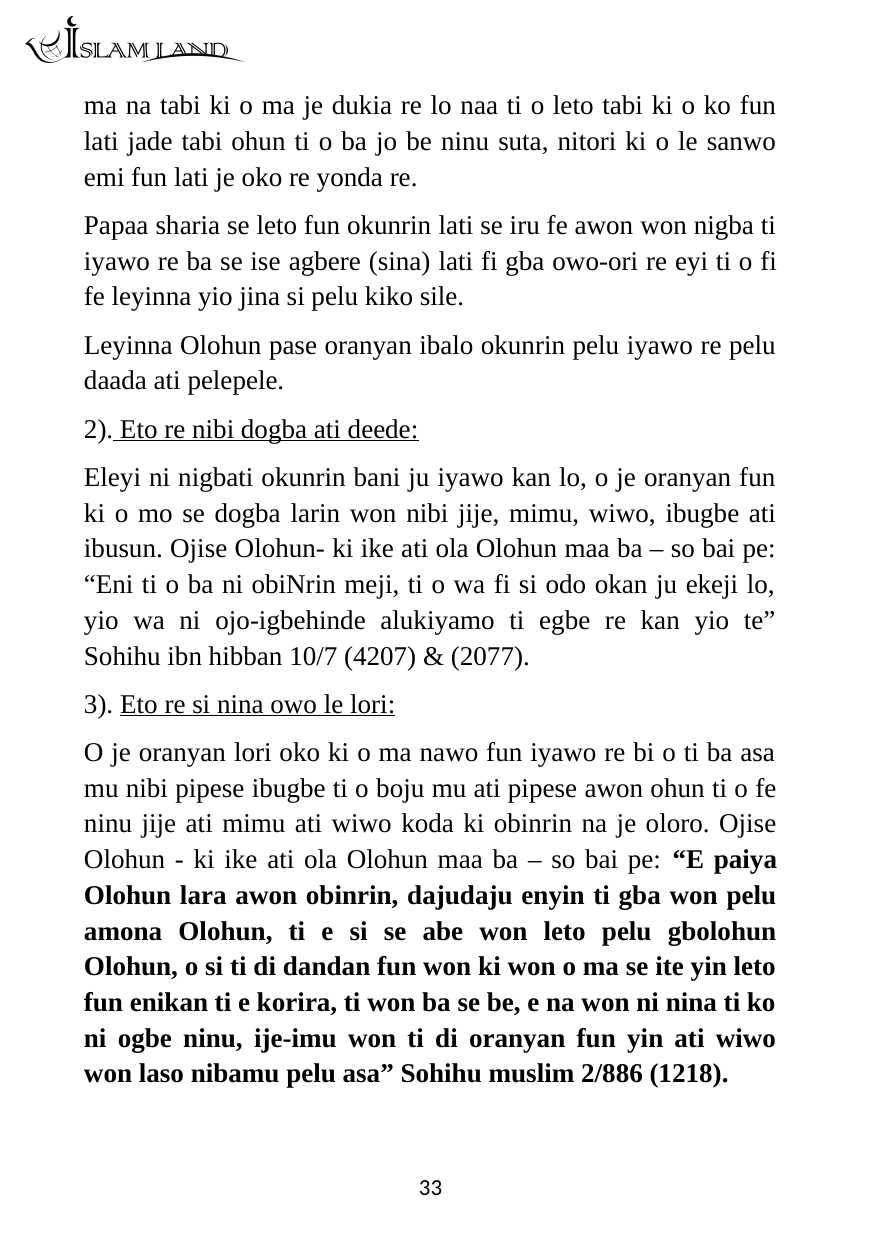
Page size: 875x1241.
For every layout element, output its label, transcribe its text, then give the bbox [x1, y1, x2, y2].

picture [24, 16, 246, 63]
text O je oranyan lori oko ki o ma nawo fun iyawo re bi o ti ba asa mu nibi pipese ibugbe ti o boju mu ati pipese awon ohun ti o fe ninu jije ati mimu ati wiwo koda ki obinrin na je oloro. Ojise Olohun - ki ike ati ola Olohun maa ba – so bai pe: “E paiya Olohun lara awon obinrin, dajudaju enyin ti gba won pelu amona Olohun, ti e si se abe won leto pelu gbolohun Olohun, o si ti di dandan fun won ki won o ma se ite yin leto fun enikan ti e korira, ti won ba se be, e na won ni nina ti ko ni ogbe ninu, ije-imu won ti di oranyan fun yin ati wiwo won laso nibamu pelu asa” Sohihu muslim 2/886 (1218). [84, 736, 777, 1089]
text 3). Eto re si nina owo le lori: [84, 688, 777, 719]
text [84, 89, 777, 192]
text Papaa sharia se leto fun okunrin lati se iru fe awon won nigba ti iyawo re ba se ise agbere (sina) lati fi gba owo-ori re eyi ti o fi fe leyinna yio jina si pelu kiko sile. [84, 209, 777, 312]
text Leyinna Olohun pase oranyan ibalo okunrin pelu iyawo re pelu daada ati pelepele. [84, 329, 777, 396]
text 2). Eto re nibi dogba ati deede: [84, 413, 777, 444]
text Eleyi ni nigbati okunrin bani ju iyawo kan lo, o je oranyan fun ki o mo se dogba larin won nibi jije, mimu, wiwo, ibugbe ati ibusun. Ojise Olohun- ki ike ati ola Olohun maa ba – so bai pe: “Eni ti o ba ni obiNrin meji, ti o wa fi si odo okan ju ekeji lo, yio wa ni ojo-igbehinde alukiyamo ti egbe re kan yio te” Sohihu ibn hibban 10/7 (4207) & (2077). [84, 461, 777, 671]
